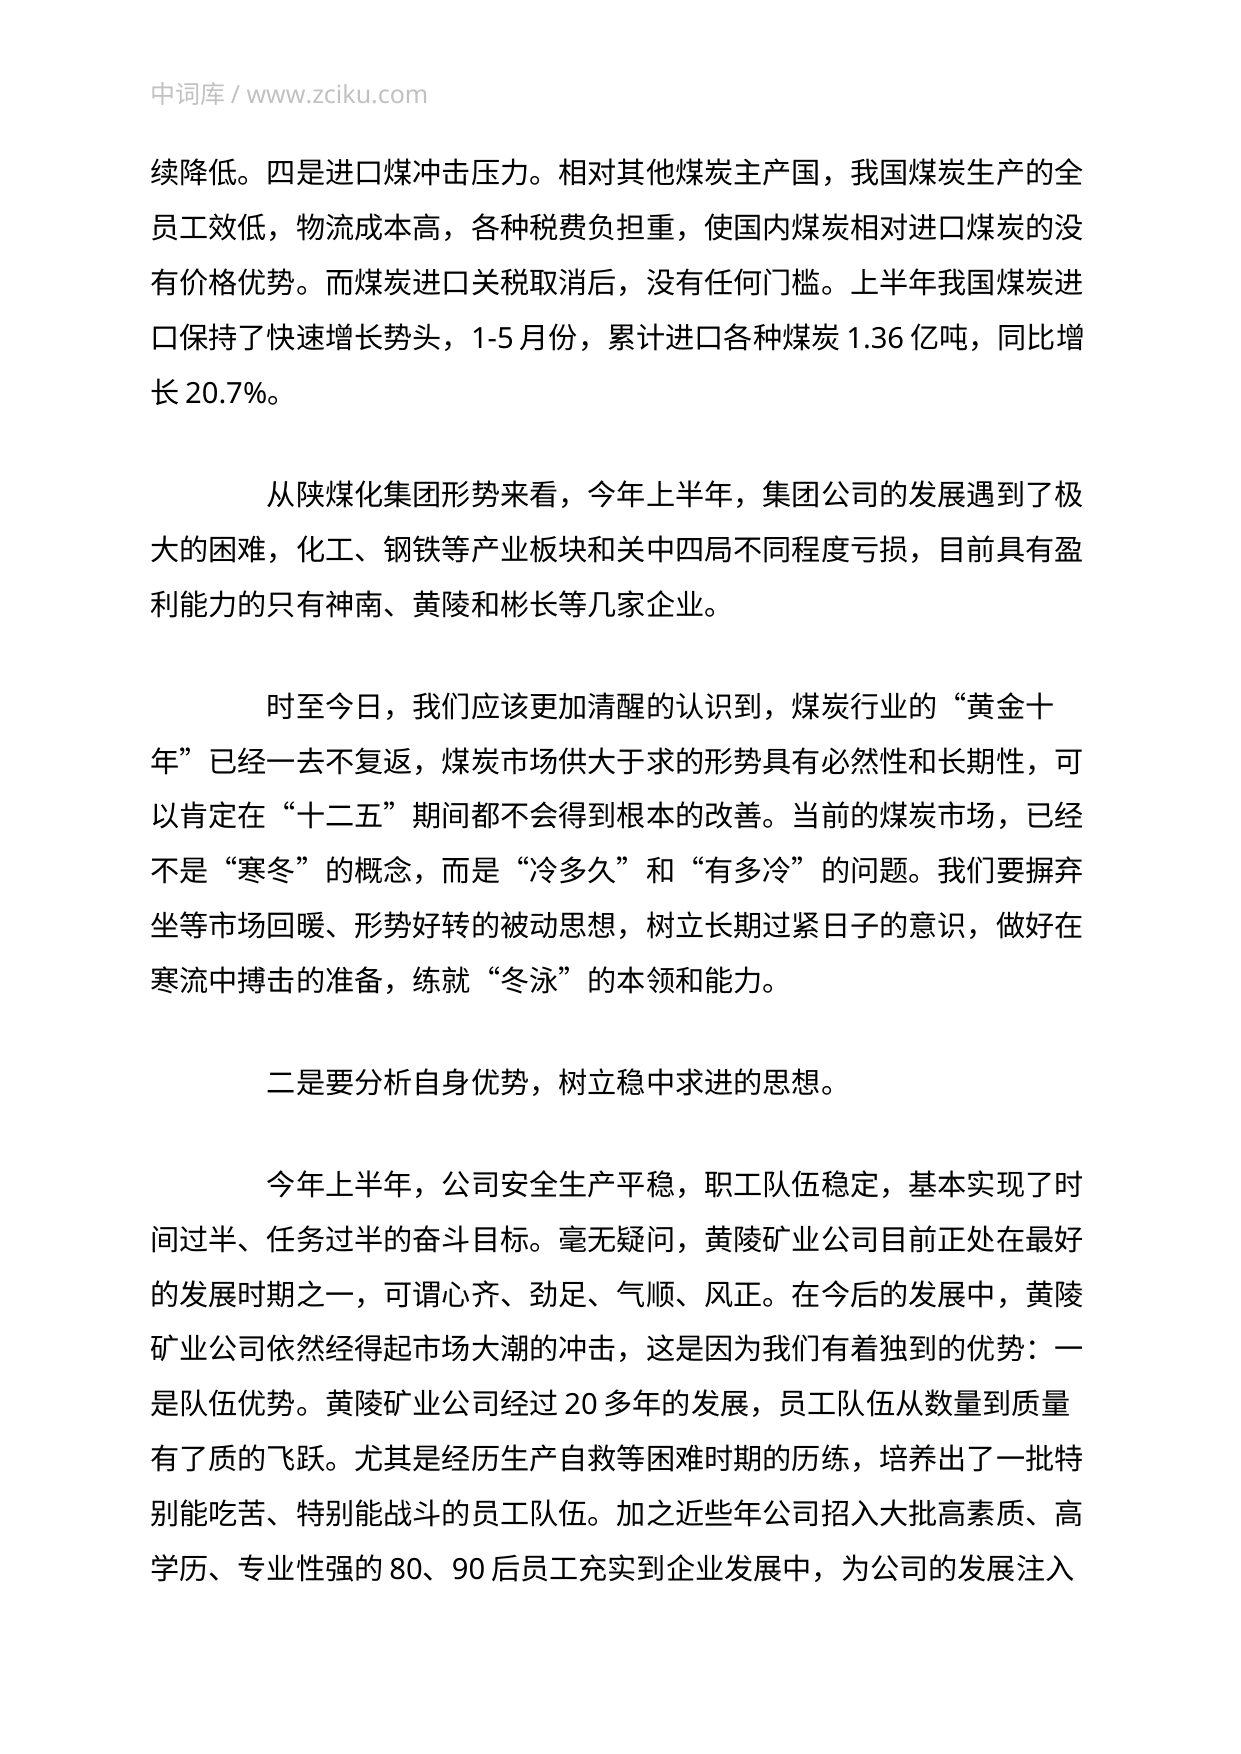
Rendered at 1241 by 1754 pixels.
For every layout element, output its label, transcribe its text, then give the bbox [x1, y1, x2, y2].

text 时至今日，我们应该更加清醒的认识到，煤炭行业的“黄金十年”已经一去不复返，煤炭市场供大于求的形势具有必然性和长期性，可以肯定在“十二五”期间都不会得到根本的改善。当前的煤炭市场，已经不是“寒冬”的概念，而是“冷多久”和“有多冷”的问题。我们要摒弃坐等市场回暖、形势好转的被动思想，树立长期过紧日子的意识，做好在寒流中搏击的准备，练就“冬泳”的本领和能力。 [150, 683, 1090, 1000]
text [150, 1161, 1090, 1588]
text 二是要分析自身优势，树立稳中求进的思想。 [150, 1059, 1090, 1102]
text 从陕煤化集团形势来看，今年上半年，集团公司的发展遇到了极大的困难，化工、钢铁等产业板块和关中四局不同程度亏损，目前具有盈利能力的只有神南、黄陵和彬长等几家企业。 [150, 472, 1090, 624]
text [150, 150, 1090, 412]
